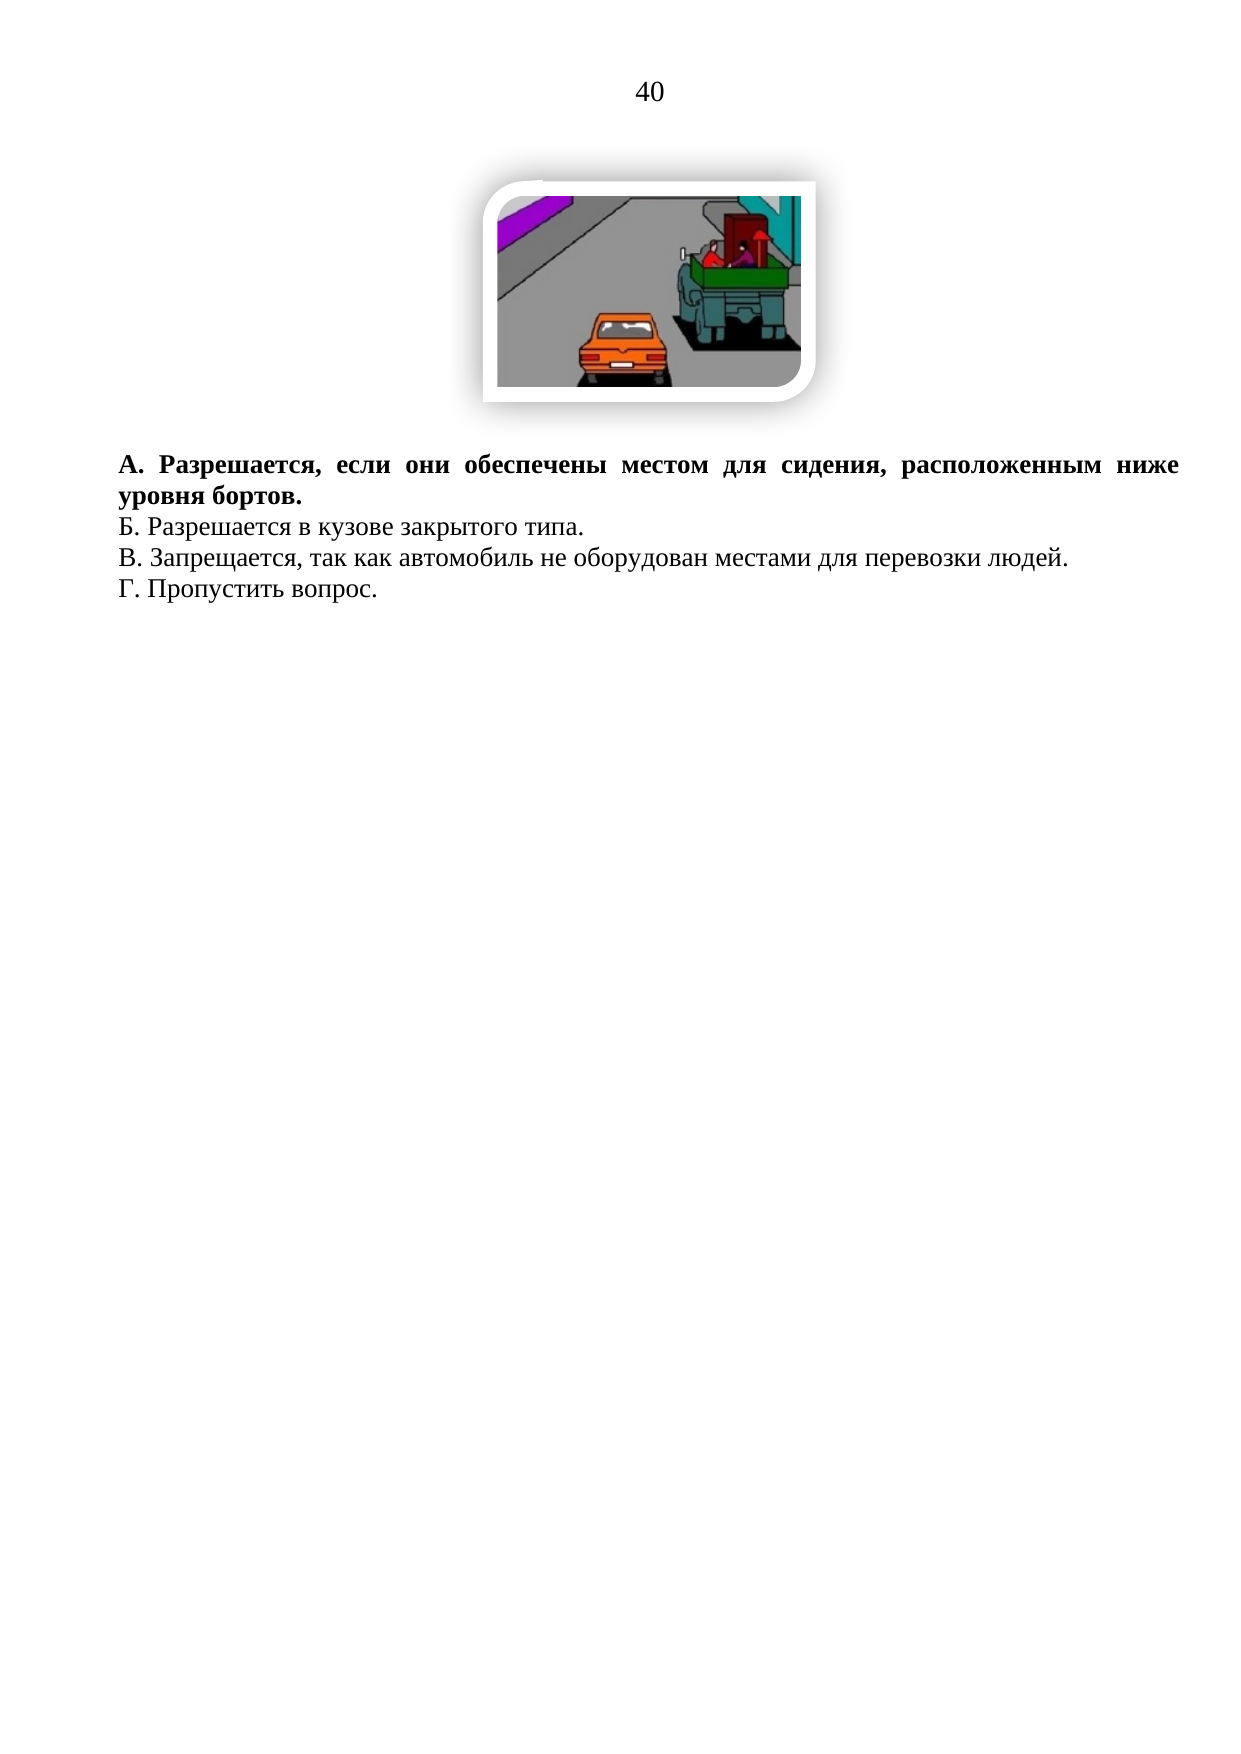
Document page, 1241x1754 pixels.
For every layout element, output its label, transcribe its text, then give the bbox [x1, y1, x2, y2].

picture [498, 196, 801, 387]
text В. Запрещается, так как автомобиль не оборудован местами для перевозки людей. [118, 541, 1181, 573]
text А. Разрешается, если они обеспечены местом для сидения, расположенным ниже уровня бортов. [118, 448, 1181, 510]
text Г. Пропустить вопрос. [118, 573, 1181, 604]
text Б. Разрешается в кузове закрытого типа. [118, 510, 1181, 541]
